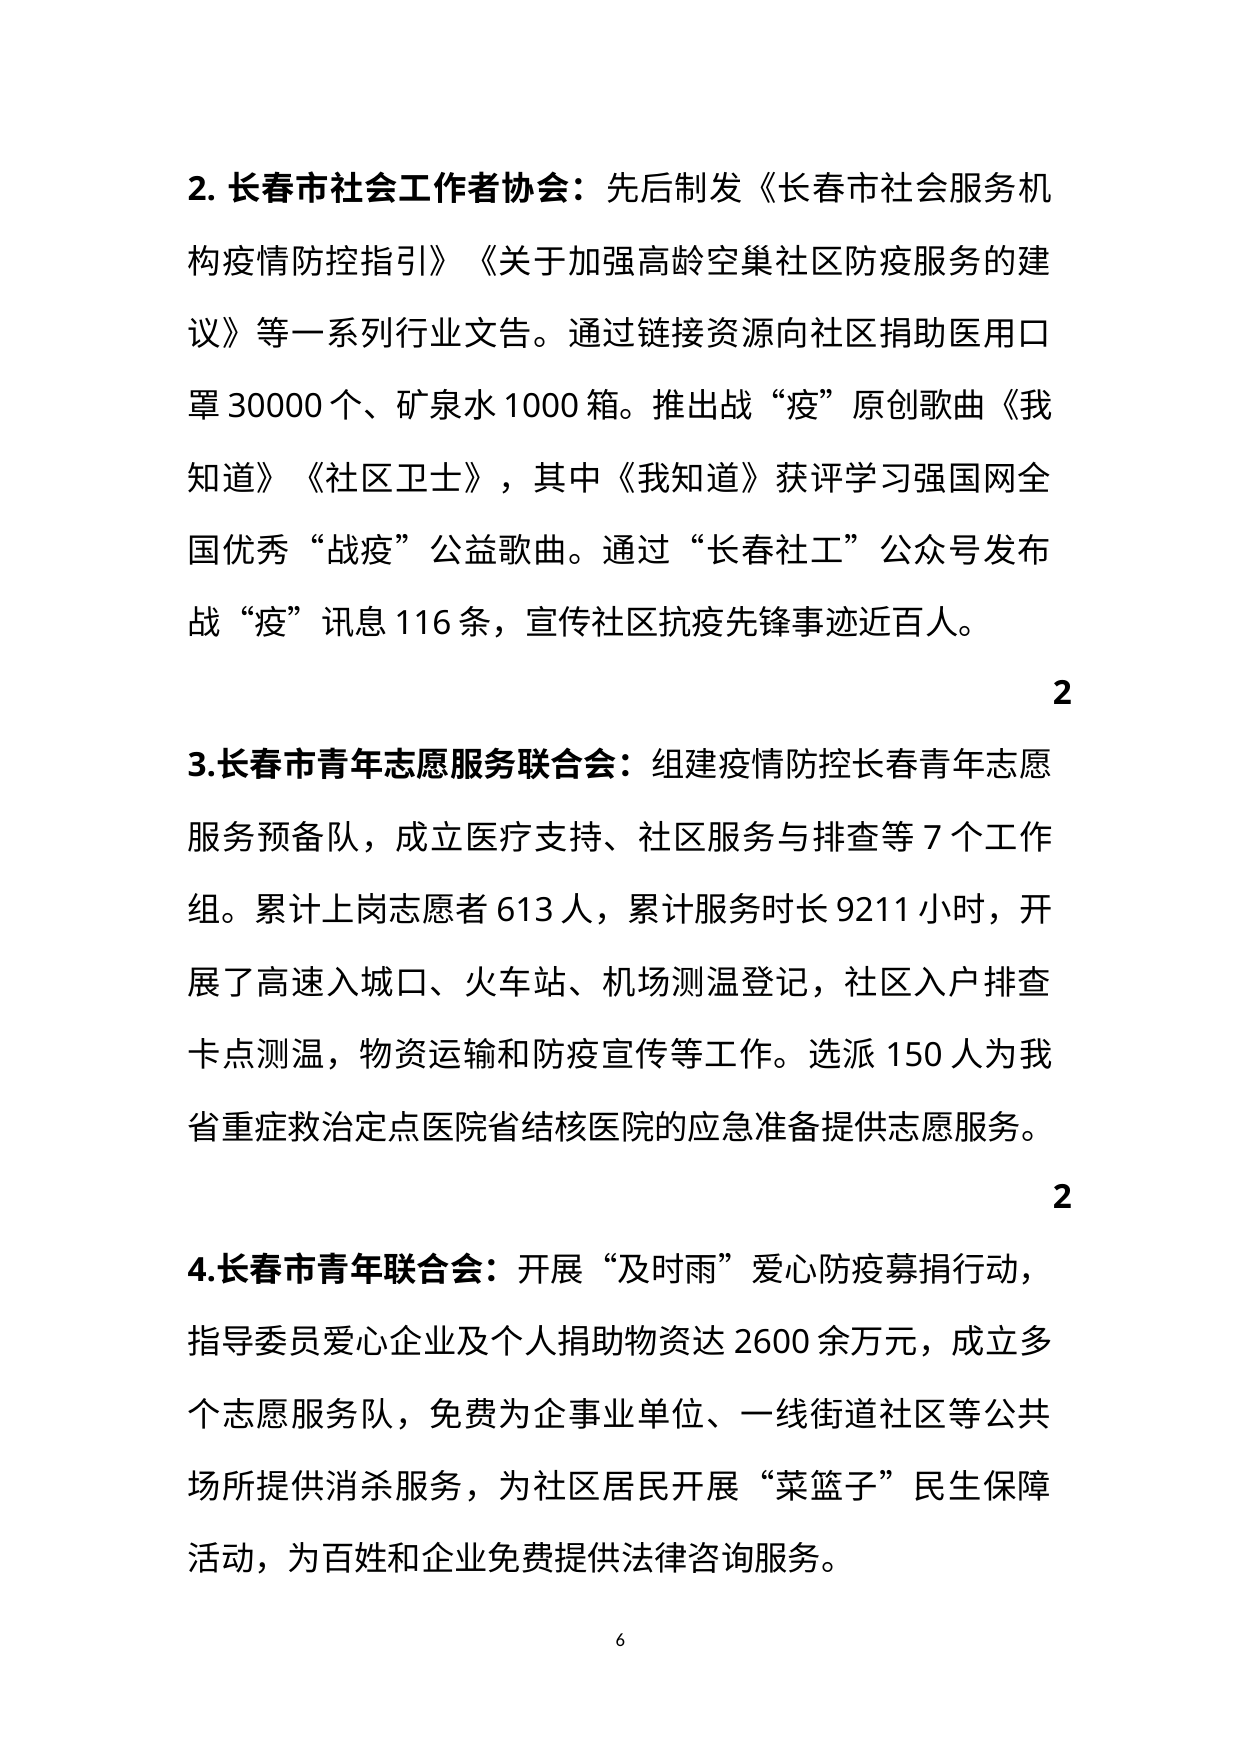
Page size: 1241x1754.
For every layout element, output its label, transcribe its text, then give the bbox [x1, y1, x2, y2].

text 24.长春市青年联合会：开展“及时雨”爱心防疫募捐行动，指导委员爱心企业及个人捐助物资达2600余万元，成立多个志愿服务队，免费为企事业单位、一线街道社区等公共场所提供消杀服务，为社区居民开展“菜篮子”民生保障活动，为百姓和企业免费提供法律咨询服务。 [187, 1173, 1053, 1580]
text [187, 162, 1053, 644]
text 23.长春市青年志愿服务联合会：组建疫情防控长春青年志愿服务预备队，成立医疗支持、社区服务与排查等7个工作组。累计上岗志愿者613人，累计服务时长9211小时，开展了高速入城口、火车站、机场测温登记，社区入户排查、卡点测温，物资运输和防疫宣传等工作。选派150人为我省重症救治定点医院省结核医院的应急准备提供志愿服务。 [187, 669, 1053, 1149]
